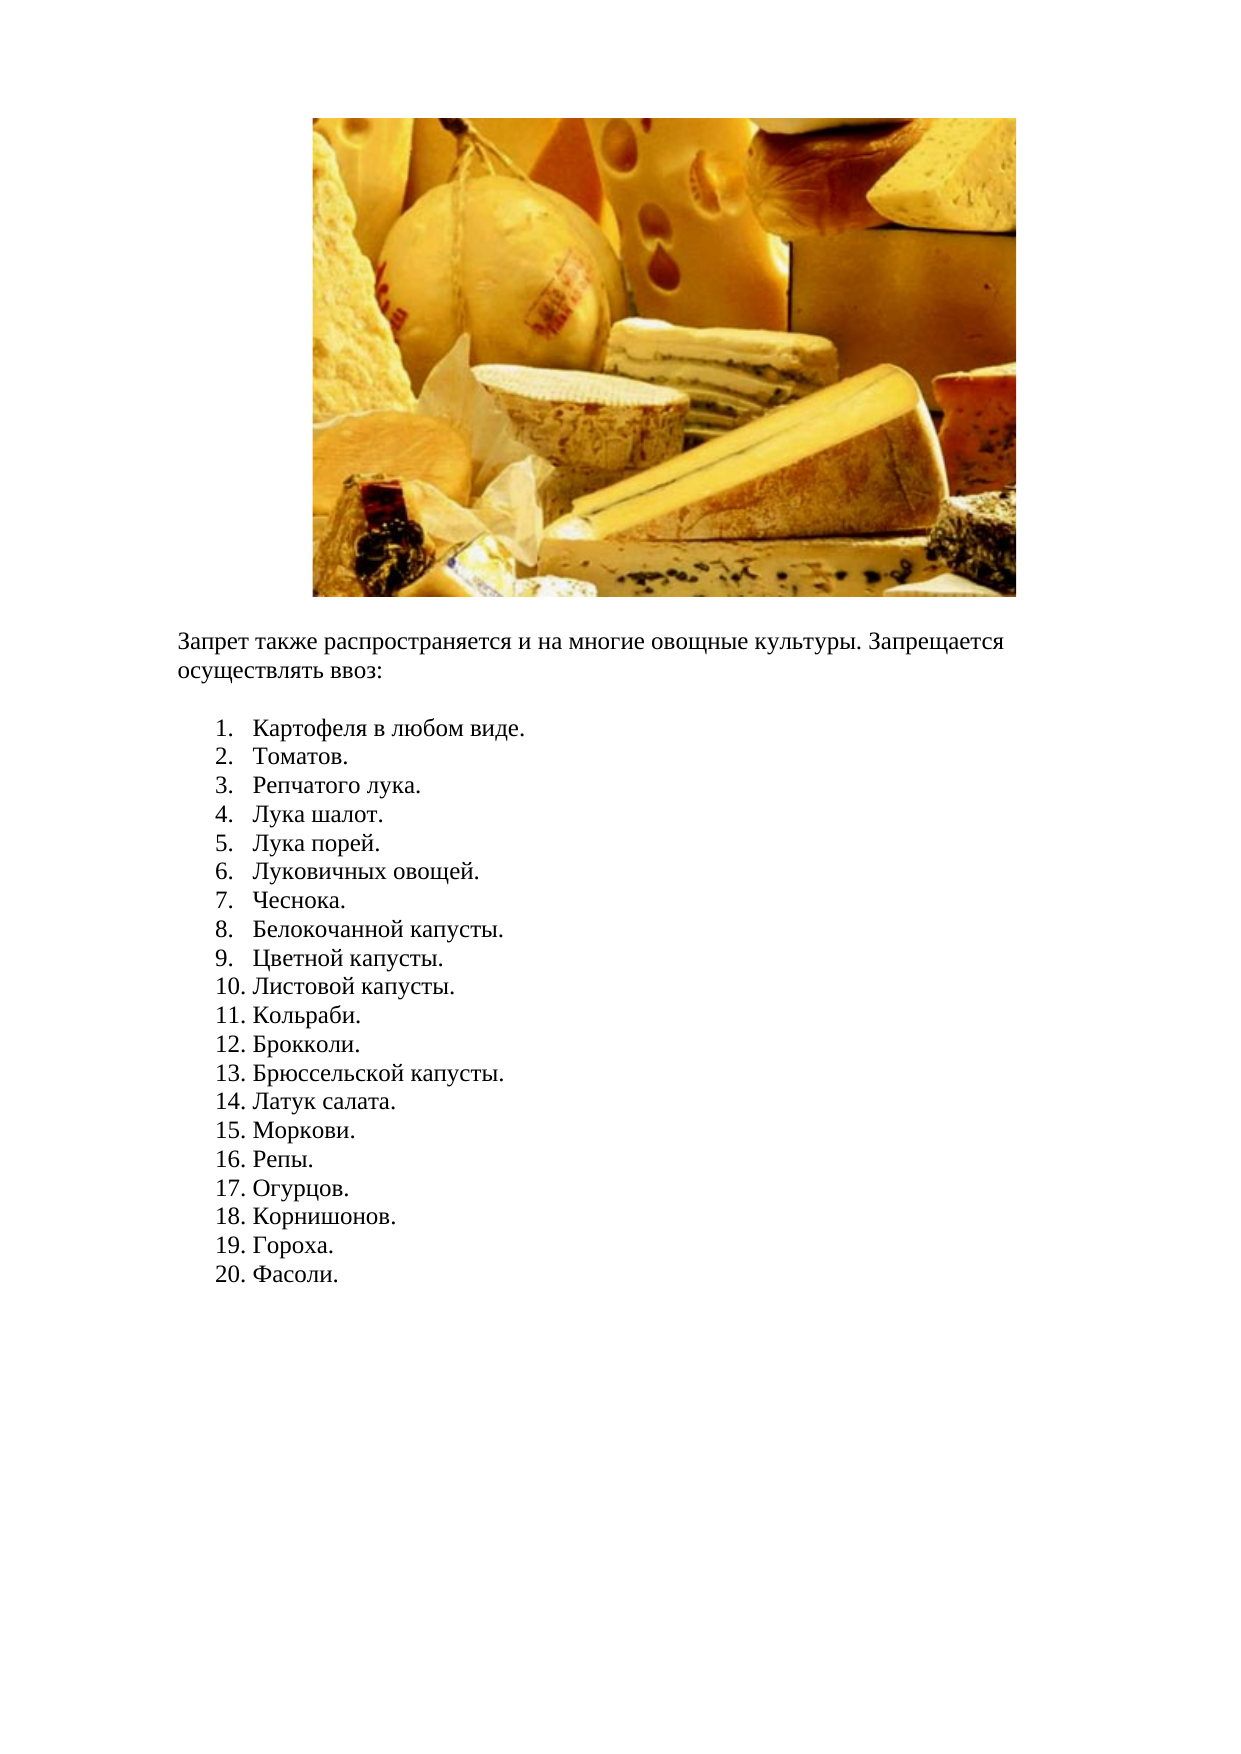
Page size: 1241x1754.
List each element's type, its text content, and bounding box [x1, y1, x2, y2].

list Корнишонов. [215, 1201, 1152, 1230]
list Гороха. [215, 1230, 1152, 1259]
list Латук салата. [215, 1086, 1152, 1115]
text Запрет также распространяется и на многие овощные культуры. Запрещается осуществлять ввоз: [177, 626, 1152, 683]
list Картофеля в любом виде. [215, 713, 1152, 741]
list Томатов. [215, 741, 1152, 770]
list Лука порей. [215, 828, 1152, 856]
list Моркови. [215, 1115, 1152, 1144]
list Листовой капусты. [215, 971, 1152, 1000]
list Репчатого лука. [215, 770, 1152, 799]
list Брюссельской капусты. [215, 1058, 1152, 1086]
list Огурцов. [215, 1173, 1152, 1201]
list Фасоли. [215, 1259, 1152, 1288]
list Цветной капусты. [215, 943, 1152, 971]
list Белокочанной капусты. [215, 914, 1152, 943]
list Репы. [215, 1144, 1152, 1173]
picture [312, 118, 1017, 597]
list Луковичных овощей. [215, 856, 1152, 885]
list Кольраби. [215, 1000, 1152, 1029]
list Лука шалот. [215, 799, 1152, 828]
list Брокколи. [215, 1029, 1152, 1058]
list Чеснока. [215, 885, 1152, 914]
